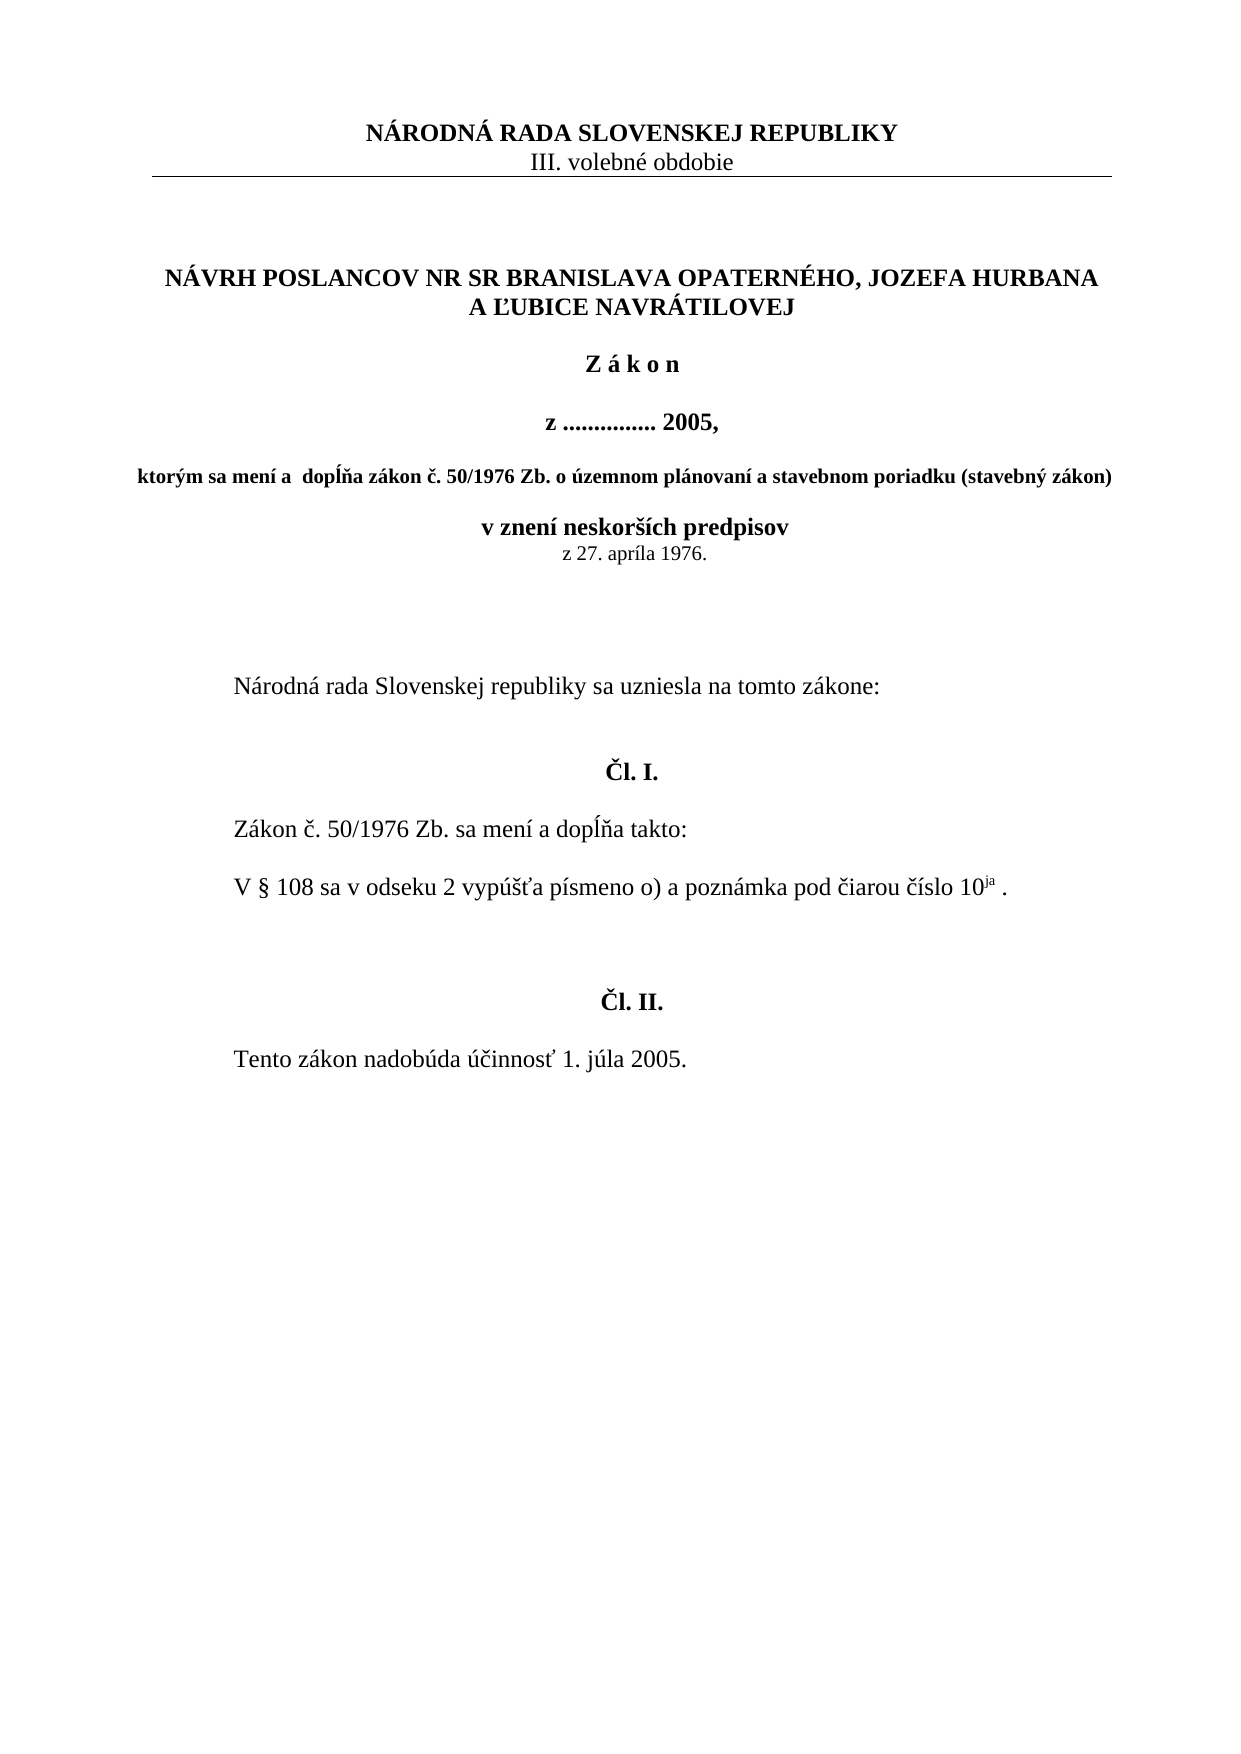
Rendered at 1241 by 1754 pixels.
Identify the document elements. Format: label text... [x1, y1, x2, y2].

text ktorým sa mení a dopĺňa zákon č. 50/1976 Zb. o územnom plánovaní a stavebnom poriadku (stavebný zákon) [130, 464, 1119, 488]
text z 27. apríla 1976. [159, 541, 1104, 565]
text Národná rada Slovenskej republiky sa uzniesla na tomto zákone: [159, 671, 1104, 699]
text v znení neskorších predpisov [159, 512, 1104, 541]
subtitle NÁRODNÁ RADA SLOVENSKEJ REPUBLIKY [159, 118, 1104, 147]
text V § 108 sa v odseku 2 vypúšťa písmeno o) a poznámka pod čiarou číslo 10ja . [159, 872, 1104, 901]
text z ............... 2005, [159, 407, 1104, 435]
subtitle NÁVRH POSLANCOV NR SR BRANISLAVA OPATERNÉHO, JOZEFA HURBANA A ĽUBICE NAVRÁTILOVEJ [159, 263, 1104, 320]
text Čl. I. [159, 757, 1104, 786]
text Tento zákon nadobúda účinnosť 1. júla 2005. [159, 1044, 1104, 1073]
table_header III. volebné obdobie [152, 147, 1112, 176]
text Zákon č. 50/1976 Zb. sa mení a dopĺňa takto: [159, 814, 1104, 843]
text Z á k o n [159, 349, 1104, 378]
subtitle Čl. II. [159, 987, 1104, 1016]
